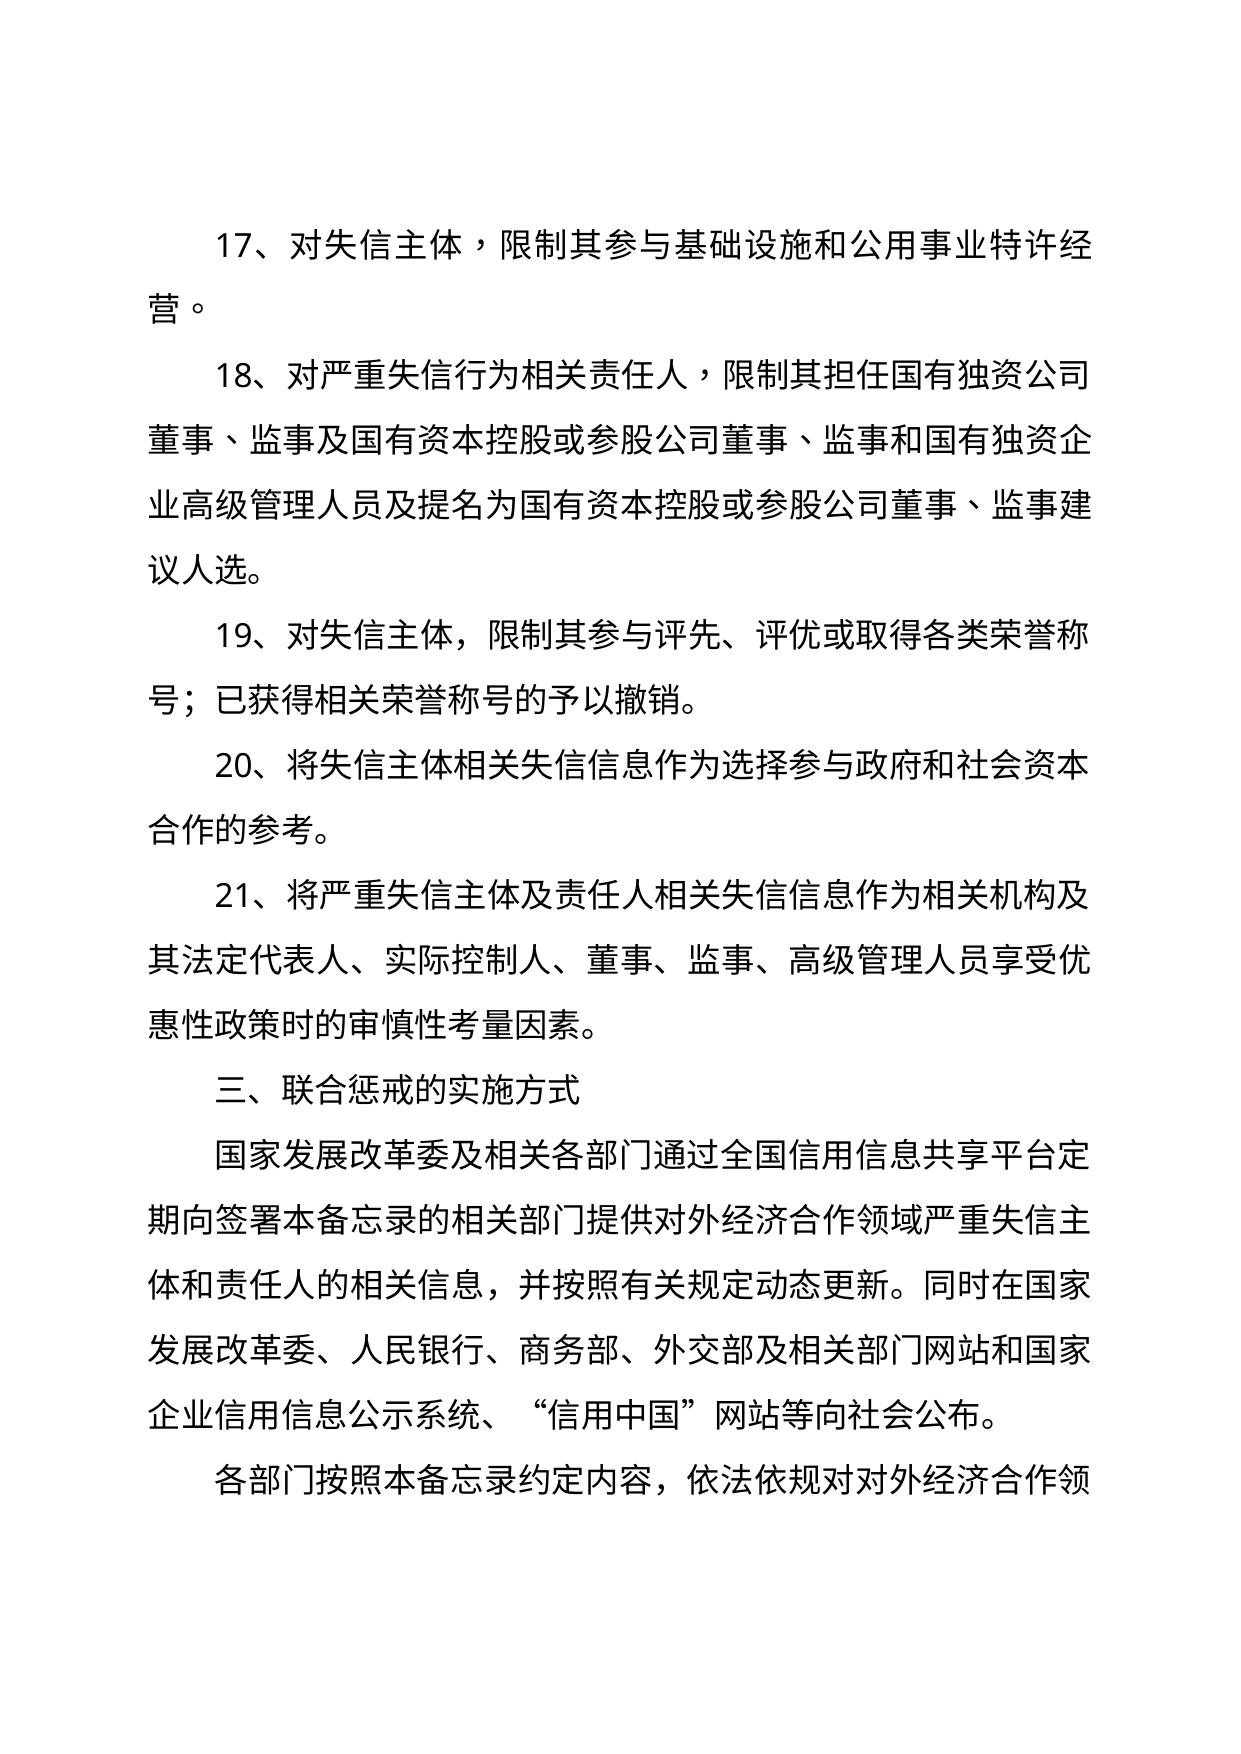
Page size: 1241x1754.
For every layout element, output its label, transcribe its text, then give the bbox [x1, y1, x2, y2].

text 三、联合惩戒的实施方式 [148, 1056, 1093, 1121]
text 21、将严重失信主体及责任人相关失信信息作为相关机构及其法定代表人、实际控制人、董事、监事、高级管理人员享受优惠性政策时的审慎性考量因素。 [148, 861, 1093, 1056]
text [148, 1446, 1093, 1511]
text 国家发展改革委及相关各部门通过全国信用信息共享平台定期向签署本备忘录的相关部门提供对外经济合作领域严重失信主体和责任人的相关信息，并按照有关规定动态更新。同时在国家发展改革委、人民银行、商务部、外交部及相关部门网站和国家企业信用信息公示系统、“信用中国”网站等向社会公布。 [148, 1121, 1093, 1446]
text 20、将失信主体相关失信信息作为选择参与政府和社会资本合作的参考。 [148, 731, 1093, 861]
text 17、对失信主体，限制其参与基础设施和公用事业特许经营。 [148, 211, 1093, 341]
text 18、对严重失信行为相关责任人，限制其担任国有独资公司董事、监事及国有资本控股或参股公司董事、监事和国有独资企业高级管理人员及提名为国有资本控股或参股公司董事、监事建议人选。 [148, 341, 1093, 601]
text 19、对失信主体，限制其参与评先、评优或取得各类荣誉称号；已获得相关荣誉称号的予以撤销。 [148, 601, 1093, 731]
